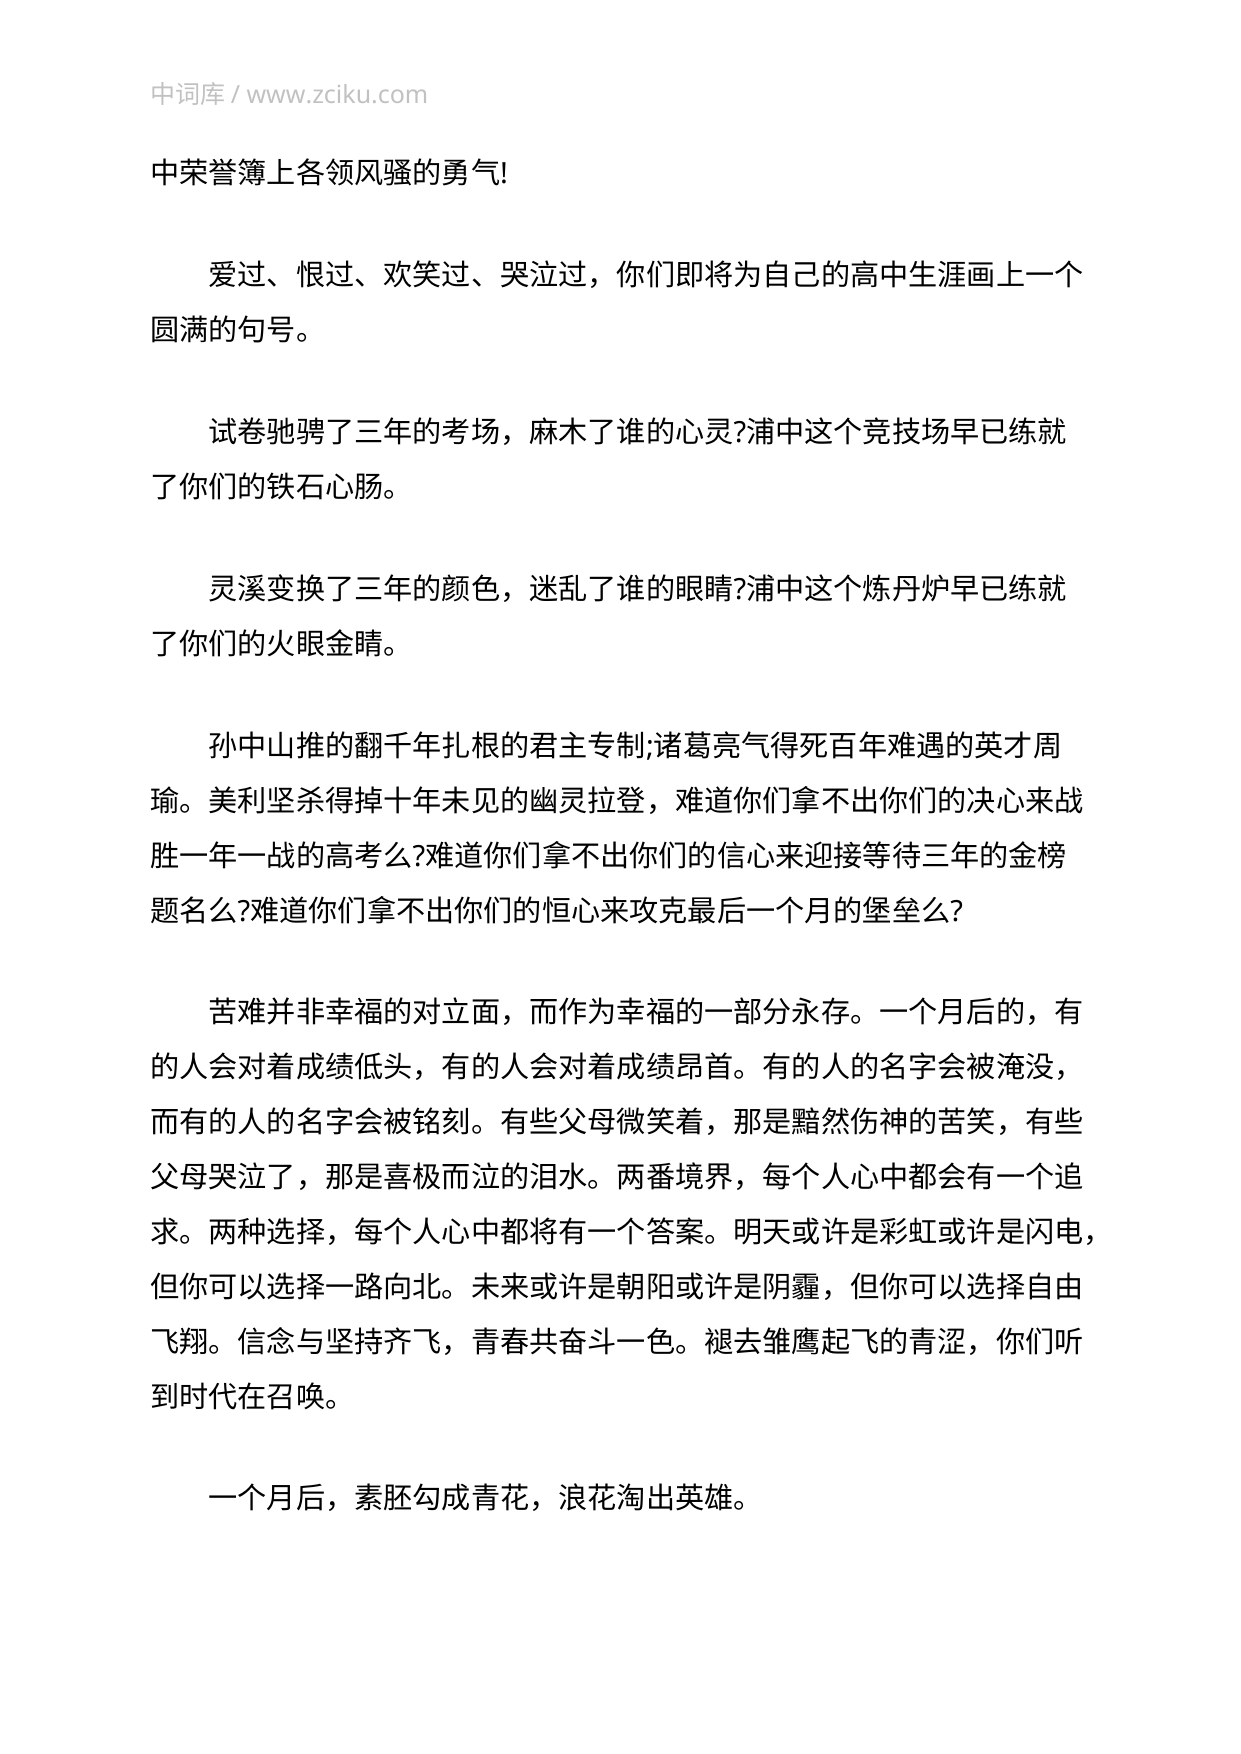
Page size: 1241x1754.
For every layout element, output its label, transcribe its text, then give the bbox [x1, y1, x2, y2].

text 孙中山推的翻千年扎根的君主专制;诸葛亮气得死百年难遇的英才周瑜。美利坚杀得掉十年未见的幽灵拉登，难道你们拿不出你们的决心来战胜一年一战的高考么?难道你们拿不出你们的信心来迎接等待三年的金榜题名么?难道你们拿不出你们的恒心来攻克最后一个月的堡垒么? [150, 722, 1090, 929]
text 苦难并非幸福的对立面，而作为幸福的一部分永存。一个月后的，有的人会对着成绩低头，有的人会对着成绩昂首。有的人的名字会被淹没，而有的人的名字会被铭刻。有些父母微笑着，那是黯然伤神的苦笑，有些父母哭泣了，那是喜极而泣的泪水。两番境界，每个人心中都会有一个追求。两种选择，每个人心中都将有一个答案。明天或许是彩虹或许是闪电，但你可以选择一路向北。未来或许是朝阳或许是阴霾，但你可以选择自由飞翔。信念与坚持齐飞，青春共奋斗一色。褪去雏鹰起飞的青涩，你们听到时代在召唤。 [150, 989, 1090, 1416]
text 试卷驰骋了三年的考场，麻木了谁的心灵?浦中这个竞技场早已练就了你们的铁石心肠。 [150, 409, 1090, 506]
text 灵溪变换了三年的颜色，迷乱了谁的眼睛?浦中这个炼丹炉早已练就了你们的火眼金睛。 [150, 565, 1090, 663]
text 一个月后，素胚勾成青花，浪花淘出英雄。 [150, 1475, 1090, 1517]
text 爱过、恨过、欢笑过、哭泣过，你们即将为自己的高中生涯画上一个圆满的句号。 [150, 252, 1090, 349]
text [150, 150, 1090, 192]
